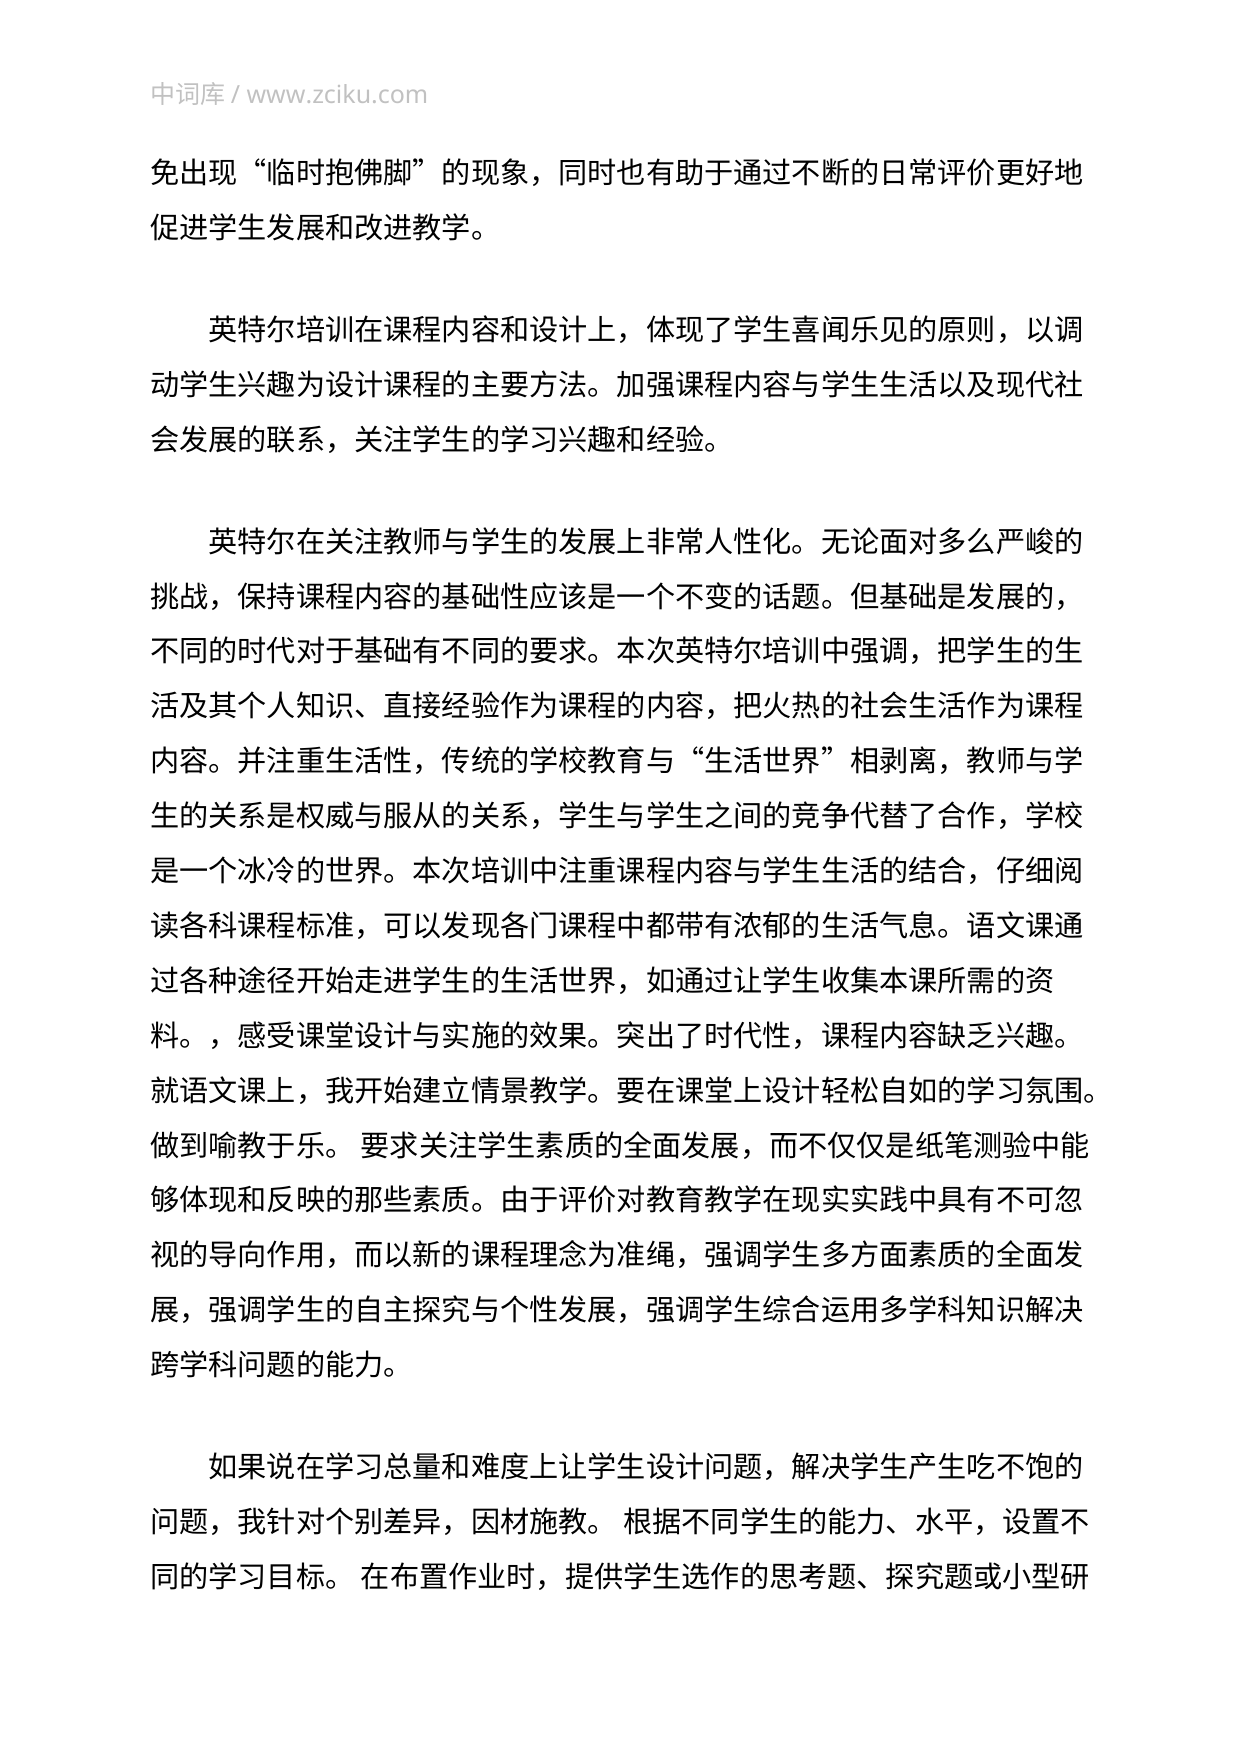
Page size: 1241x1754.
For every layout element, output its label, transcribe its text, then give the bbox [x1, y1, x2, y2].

text 英特尔在关注教师与学生的发展上非常人性化。无论面对多么严峻的挑战，保持课程内容的基础性应该是一个不变的话题。但基础是发展的，不同的时代对于基础有不同的要求。本次英特尔培训中强调，把学生的生活及其个人知识、直接经验作为课程的内容，把火热的社会生活作为课程内容。并注重生活性，传统的学校教育与“生活世界”相剥离，教师与学生的关系是权威与服从的关系，学生与学生之间的竞争代替了合作，学校是一个冰冷的世界。本次培训中注重课程内容与学生生活的结合，仔细阅读各科课程标准，可以发现各门课程中都带有浓郁的生活气息。语文课通过各种途径开始走进学生的生活世界，如通过让学生收集本课所需的资料。，感受课堂设计与实施的效果。突出了时代性，课程内容缺乏兴趣。就语文课上，我开始建立情景教学。要在课堂上设计轻松自如的学习氛围。做到喻教于乐。 要求关注学生素质的全面发展，而不仅仅是纸笔测验中能够体现和反映的那些素质。由于评价对教育教学在现实实践中具有不可忽视的导向作用，而以新的课程理念为准绳，强调学生多方面素质的全面发展，强调学生的自主探究与个性发展，强调学生综合运用多学科知识解决跨学科问题的能力。 [150, 518, 1090, 1384]
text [150, 150, 1090, 247]
text 英特尔培训在课程内容和设计上，体现了学生喜闻乐见的原则，以调动学生兴趣为设计课程的主要方法。加强课程内容与学生生活以及现代社会发展的联系，关注学生的学习兴趣和经验。 [150, 307, 1090, 459]
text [150, 1443, 1090, 1596]
